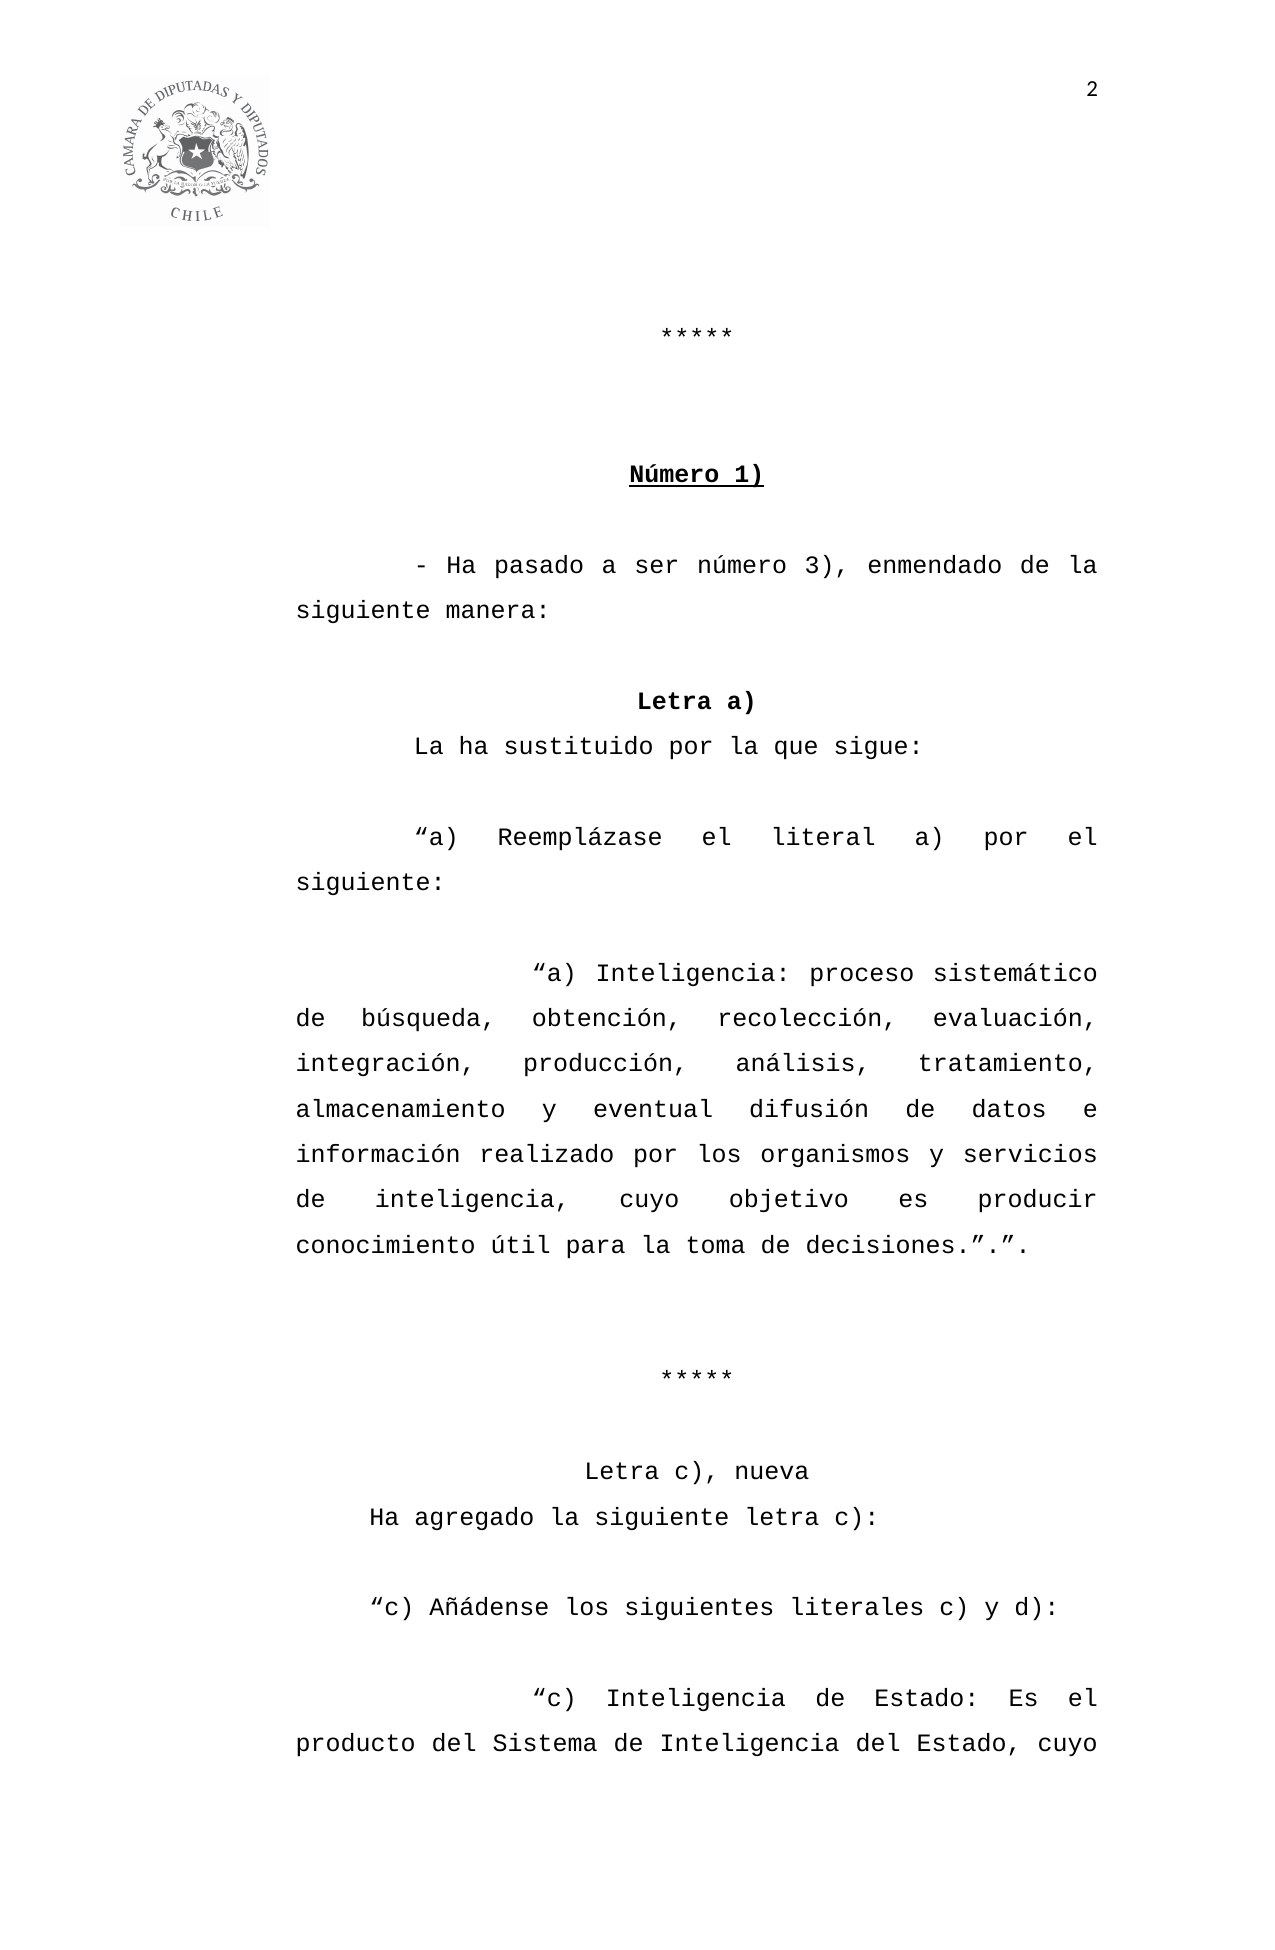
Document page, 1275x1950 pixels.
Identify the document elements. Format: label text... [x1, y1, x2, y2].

text Letra c), nueva [295, 1459, 1098, 1487]
text Ha agregado la siguiente letra c): [295, 1504, 1098, 1532]
text “a) Inteligencia: proceso sistemático de búsqueda, obtención, recolección, evaluación, integración, producción, análisis, tratamiento, almacenamiento y eventual difusión de datos e información realizado por los organismos y servicios de inteligencia, cuyo objetivo es producir conocimiento útil para la toma de decisiones.”.”. [295, 960, 1098, 1261]
text “a) Reemplázase el literal a) por el siguiente: [295, 824, 1098, 898]
text “c) Añádense los siguientes literales c) y d): [295, 1595, 1098, 1623]
text ***** [295, 1368, 1098, 1396]
text Número 1) [295, 462, 1098, 490]
text - Ha pasado a ser número 3), enmendado de la siguiente manera: [295, 552, 1098, 626]
picture [120, 76, 271, 227]
text ***** [295, 326, 1098, 354]
text La ha sustituido por la que sigue: [295, 734, 1098, 762]
text Letra a) [295, 688, 1098, 717]
